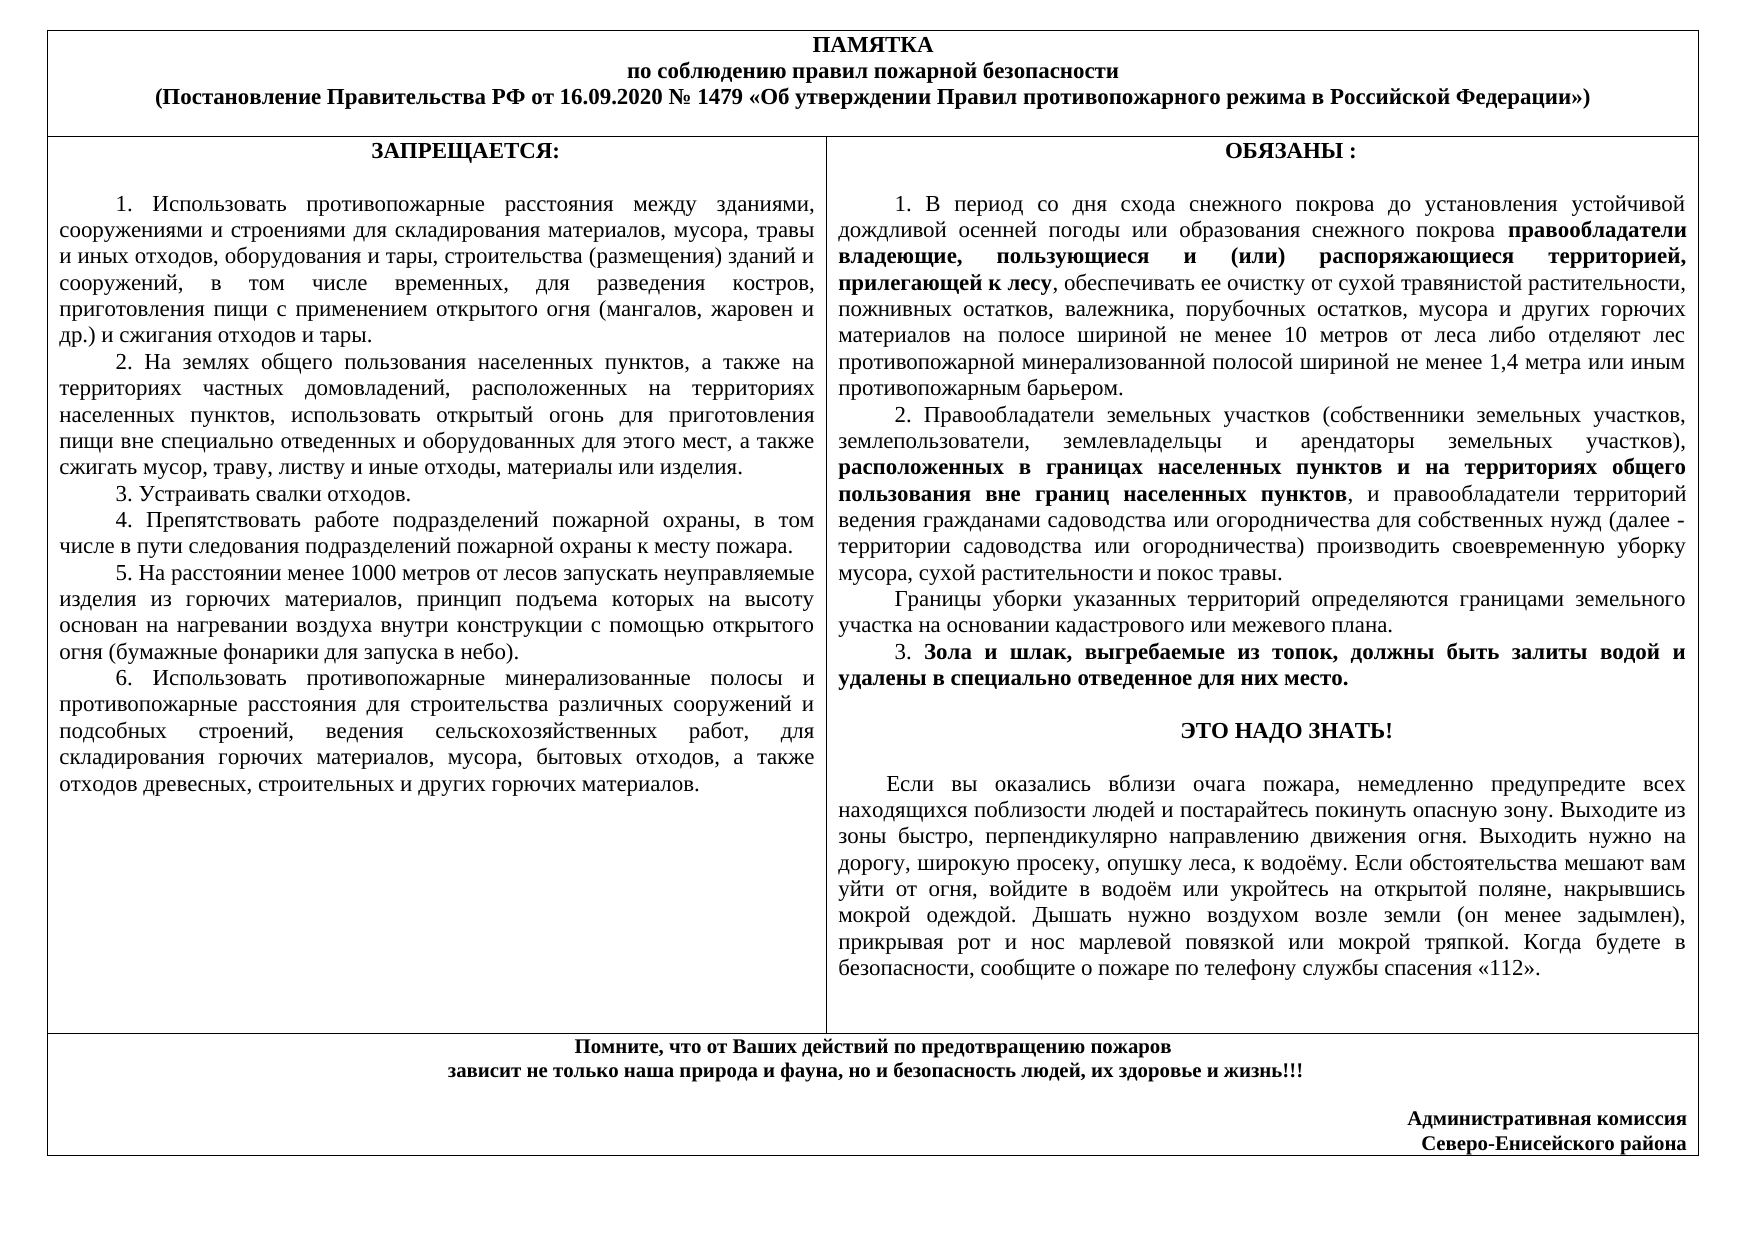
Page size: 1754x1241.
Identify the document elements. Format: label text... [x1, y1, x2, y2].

table_header ПАМЯТКА по соблюдению правил пожарной безопасности (Постановление Правительства РФ от 16.09.2020 № 1479 «Об утверждении Правил противопожарного режима в Российской Федерации») [48, 31, 1698, 136]
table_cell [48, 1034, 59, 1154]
table_cell ОБЯЗАНЫ : 1. В период со дня схода снежного покрова до установления устойчивой дождливой осенней погоды или образования снежного покрова правообладатели владеющие, пользующиеся и (или) распоряжающиеся территорией, прилегающей к лесу, обеспечивать ее очистку от сухой травянистой растительности, пожнивных остатков, валежника, порубочных остатков, мусора и других горючих материалов на полосе шириной не менее 10 метров от леса либо отделяют лес противопожарной минерализованной полосой шириной не менее 1,4 метра или иным противопожарным барьером. 2. Правообладатели земельных участков (собственники земельных участков, землепользователи, землевладельцы и арендаторы земельных участков), расположенных в границах населенных пунктов и на территориях общего пользования вне границ населенных пунктов, и правообладатели территорий ведения гражданами садоводства или огородничества для собственных нужд (далее - территории садоводства или огородничества) производить своевременную уборку мусора, сухой растительности и покос травы. Границы уборки указанных территорий определяются границами земельного участка на основании кадастрового или межевого плана. 3. Зола и шлак, выгребаемые из топок, должны быть залиты водой и удалены в специально отведенное для них место. ЭТО НАДО ЗНАТЬ! Если вы оказались вблизи очага пожара, немедленно предупредите всех находящихся поблизости людей и постарайтесь покинуть опасную зону. Выходите из зоны быстро, перпендикулярно направлению движения огня. Выходить нужно на дорогу, широкую просеку, опушку леса, к водоёму. Если обстоятельства мешают вам уйти от огня, войдите в водоём или укройтесь на открытой поляне, накрывшись мокрой одеждой. Дышать нужно воздухом возле земли (он менее задымлен), прикрывая рот и нос марлевой повязкой или мокрой тряпкой. Когда будете в безопасности, сообщите о пожаре по телефону службы спасения «112». [827, 137, 1698, 1033]
table_cell ЗАПРЕЩАЕТСЯ: 1. Использовать противопожарные расстояния между зданиями, сооружениями и строениями для складирования материалов, мусора, травы и иных отходов, оборудования и тары, строительства (размещения) зданий и сооружений, в том числе временных, для разведения костров, приготовления пищи с применением открытого огня (мангалов, жаровен и др.) и сжигания отходов и тары. 2. На землях общего пользования населенных пунктов, а также на территориях частных домовладений, расположенных на территориях населенных пунктов, использовать открытый огонь для приготовления пищи вне специально отведенных и оборудованных для этого мест, а также сжигать мусор, траву, листву и иные отходы, материалы или изделия. 3. Устраивать свалки отходов. 4. Препятствовать работе подразделений пожарной охраны, в том числе в пути следования подразделений пожарной охраны к месту пожара. 5. На расстоянии менее 1000 метров от лесов запускать неуправляемые изделия из горючих материалов, принцип подъема которых на высоту основан на нагревании воздуха внутри конструкции с помощью открытого огня (бумажные фонарики для запуска в небо). 6. Использовать противопожарные минерализованные полосы и противопожарные расстояния для строительства различных сооружений и подсобных строений, ведения сельскохозяйственных работ, для складирования горючих материалов, мусора, бытовых отходов, а также отходов древесных, строительных и других горючих материалов. [48, 137, 826, 1033]
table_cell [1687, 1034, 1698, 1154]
